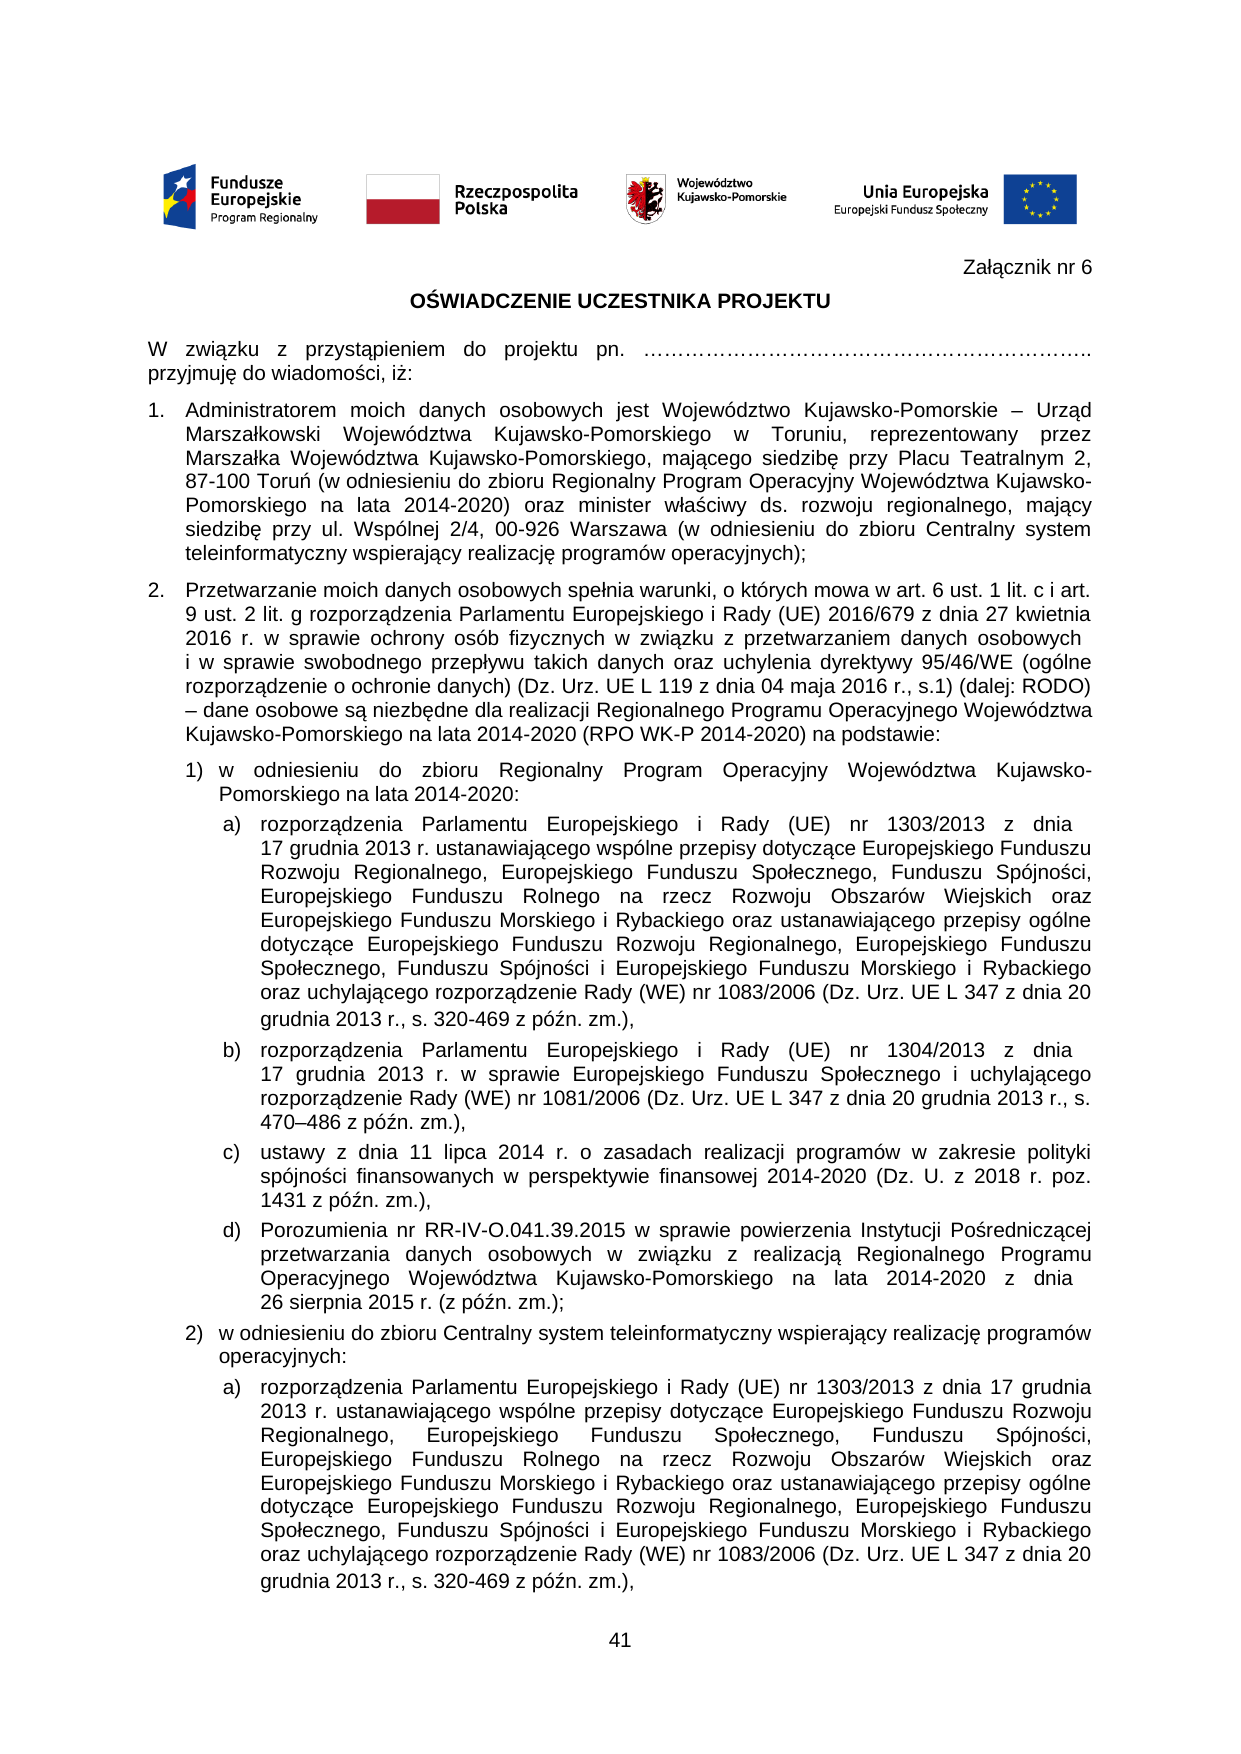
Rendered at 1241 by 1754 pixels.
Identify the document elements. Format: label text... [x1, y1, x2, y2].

list ustawy z dnia 11 lipca 2014 r. o zasadach realizacji programów w zakresie polityki spójności finansowanych w perspektywie finansowej 2014-2020 (Dz. U. z 2018 r. poz. 1431 z późn. zm.), [223, 1140, 1092, 1212]
list Administratorem moich danych osobowych jest Województwo Kujawsko-Pomorskie – Urząd Marszałkowski Województwa Kujawsko-Pomorskiego w Toruniu, reprezentowany przez Marszałka Województwa Kujawsko-Pomorskiego, mającego siedzibę przy Placu Teatralnym 2, 87-100 Toruń (w odniesieniu do zbioru Regionalny Program Operacyjny Województwa Kujawsko-Pomorskiego na lata 2014-2020) oraz minister właściwy ds. rozwoju regionalnego, mający siedzibę przy ul. Wspólnej 2/4, 00-926 Warszawa (w odniesieniu do zbioru Centralny system teleinformatyczny wspierający realizację programów operacyjnych); [148, 397, 1092, 565]
text W związku z przystąpieniem do projektu pn. ……………………………………………………….. przyjmuję do wiadomości, iż: [148, 337, 1092, 385]
text Załącznik nr 6 [148, 255, 1092, 279]
list rozporządzenia Parlamentu Europejskiego i Rady (UE) nr 1303/2013 z dnia 17 grudnia 2013 r. ustanawiającego wspólne przepisy dotyczące Europejskiego Funduszu Rozwoju Regionalnego, Europejskiego Funduszu Społecznego, Funduszu Spójności, Europejskiego Funduszu Rolnego na rzecz Rozwoju Obszarów Wiejskich oraz Europejskiego Funduszu Morskiego i Rybackiego oraz ustanawiającego przepisy ogólne dotyczące Europejskiego Funduszu Rozwoju Regionalnego, Europejskiego Funduszu Społecznego, Funduszu Spójności i Europejskiego Funduszu Morskiego i Rybackiego oraz uchylającego rozporządzenie Rady (WE) nr 1083/2006 (Dz. Urz. UE L 347 z dnia 20 grudnia 2013 r., s. 320-469 z późn. zm.), [223, 812, 1092, 1032]
list Przetwarzanie moich danych osobowych spełnia warunki, o których mowa w art. 6 ust. 1 lit. c i art. 9 ust. 2 lit. g rozporządzenia Parlamentu Europejskiego i Rady (UE) 2016/679 z dnia 27 kwietnia 2016 r. w sprawie ochrony osób fizycznych w związku z przetwarzaniem danych osobowych i w sprawie swobodnego przepływu takich danych oraz uchylenia dyrektywy 95/46/WE (ogólne rozporządzenie o ochronie danych) (Dz. Urz. UE L 119 z dnia 04 maja 2016 r., s.1) (dalej: RODO) – dane osobowe są niezbędne dla realizacji Regionalnego Programu Operacyjnego Województwa Kujawsko-Pomorskiego na lata 2014-2020 (RPO WK-P 2014-2020) na podstawie: [148, 578, 1092, 745]
list w odniesieniu do zbioru Regionalny Program Operacyjny Województwa Kujawsko-Pomorskiego na lata 2014-2020: [185, 758, 1092, 806]
picture [147, 147, 1093, 245]
list rozporządzenia Parlamentu Europejskiego i Rady (UE) nr 1304/2013 z dnia 17 grudnia 2013 r. w sprawie Europejskiego Funduszu Społecznego i uchylającego rozporządzenie Rady (WE) nr 1081/2006 (Dz. Urz. UE L 347 z dnia 20 grudnia 2013 r., s. 470–486 z późn. zm.), [223, 1038, 1092, 1134]
list w odniesieniu do zbioru Centralny system teleinformatyczny wspierający realizację programów operacyjnych: [185, 1320, 1092, 1368]
text OŚWIADCZENIE UCZESTNIKA PROJEKTU [148, 289, 1092, 313]
list rozporządzenia Parlamentu Europejskiego i Rady (UE) nr 1303/2013 z dnia 17 grudnia 2013 r. ustanawiającego wspólne przepisy dotyczące Europejskiego Funduszu Rozwoju Regionalnego, Europejskiego Funduszu Społecznego, Funduszu Spójności, Europejskiego Funduszu Rolnego na rzecz Rozwoju Obszarów Wiejskich oraz Europejskiego Funduszu Morskiego i Rybackiego oraz ustanawiającego przepisy ogólne dotyczące Europejskiego Funduszu Rozwoju Regionalnego, Europejskiego Funduszu Społecznego, Funduszu Spójności i Europejskiego Funduszu Morskiego i Rybackiego oraz uchylającego rozporządzenie Rady (WE) nr 1083/2006 (Dz. Urz. UE L 347 z dnia 20 grudnia 2013 r., s. 320-469 z późn. zm.), [223, 1374, 1092, 1594]
